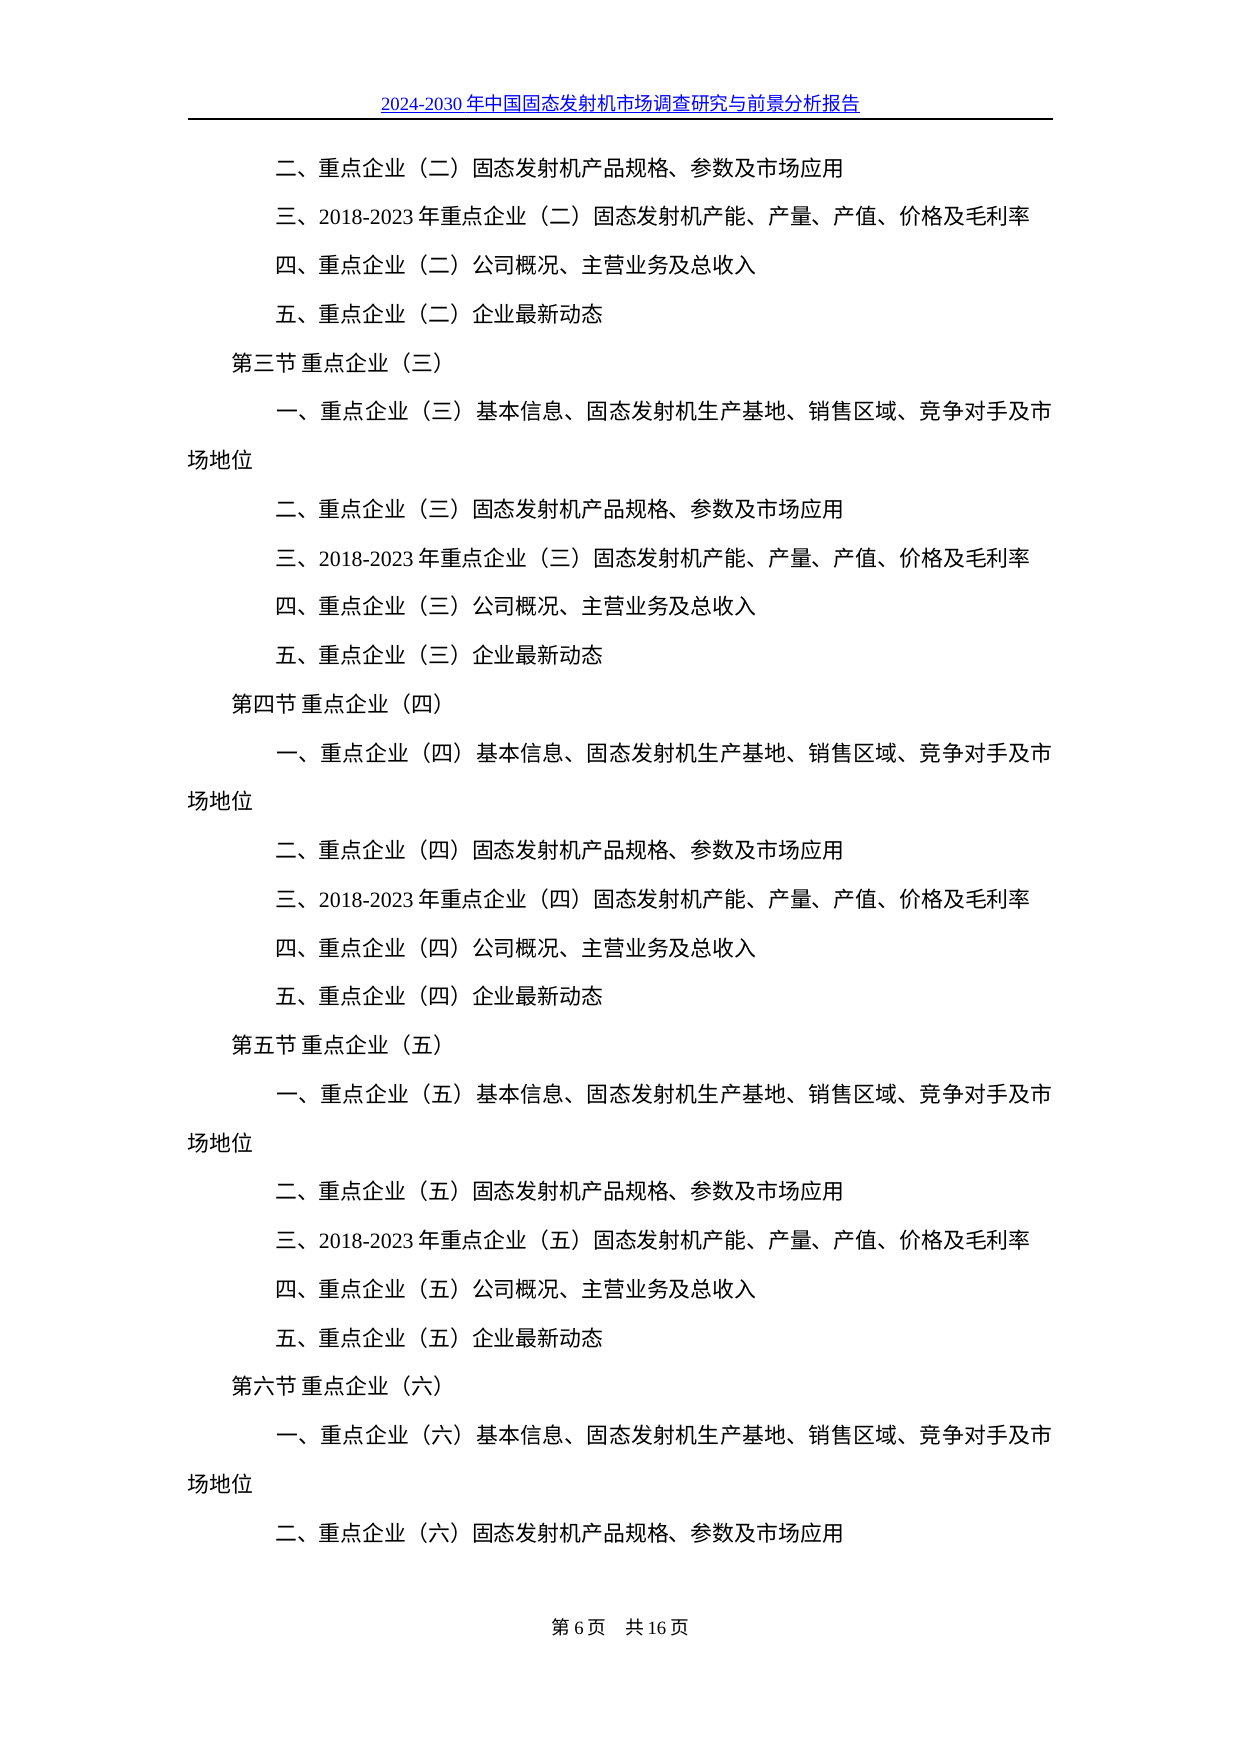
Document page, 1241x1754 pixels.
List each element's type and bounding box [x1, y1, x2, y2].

text [187, 150, 1053, 1548]
